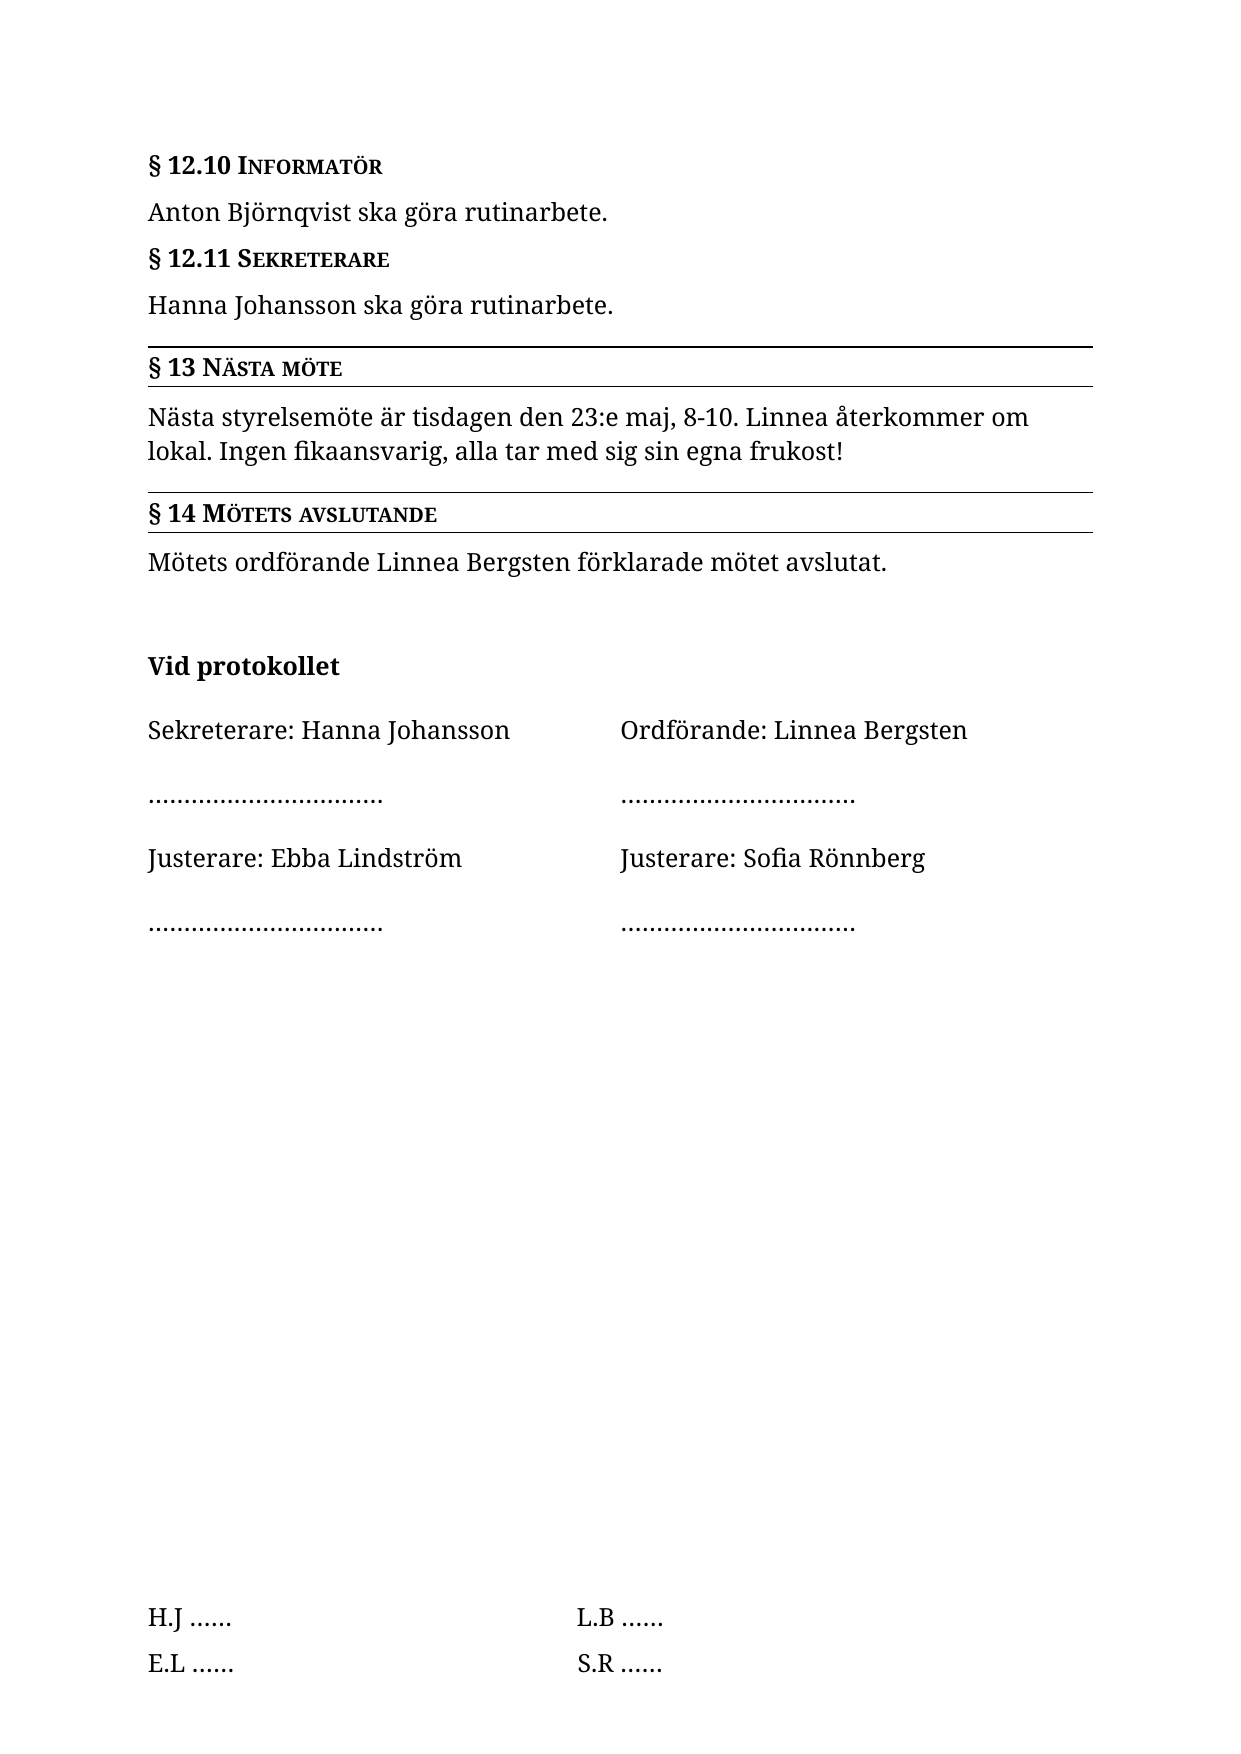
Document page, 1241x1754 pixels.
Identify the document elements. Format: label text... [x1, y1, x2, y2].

text Hanna Johansson ska göra rutinarbete. [148, 287, 1093, 321]
text …………………………… …………………………… [148, 777, 1093, 811]
text Mötets ordförande Linnea Bergsten förklarade mötet avslutat. [148, 545, 1093, 579]
text Vid protokollet [148, 648, 1093, 682]
subtitle § 12.11 Sekreterare [148, 241, 1093, 275]
text Nästa styrelsemöte är tisdagen den 23:e maj, 8-10. Linnea återkommer om lokal. Ingen fikaansvarig, alla tar med sig sin egna frukost! [148, 399, 1093, 467]
text …………………………… …………………………… [148, 905, 1093, 939]
text Anton Björnqvist ska göra rutinarbete. [148, 194, 1093, 228]
text Sekreterare: Hanna Johansson Ordförande: Linnea Bergsten [148, 713, 1093, 747]
subtitle § 12.10 Informatör [148, 148, 1093, 182]
subtitle § 14 Mötets avslutande [148, 493, 1093, 532]
subtitle § 13 Nästa möte [148, 348, 1093, 386]
text Justerare: Ebba Lindström Justerare: Sofia Rönnberg [148, 841, 1093, 875]
